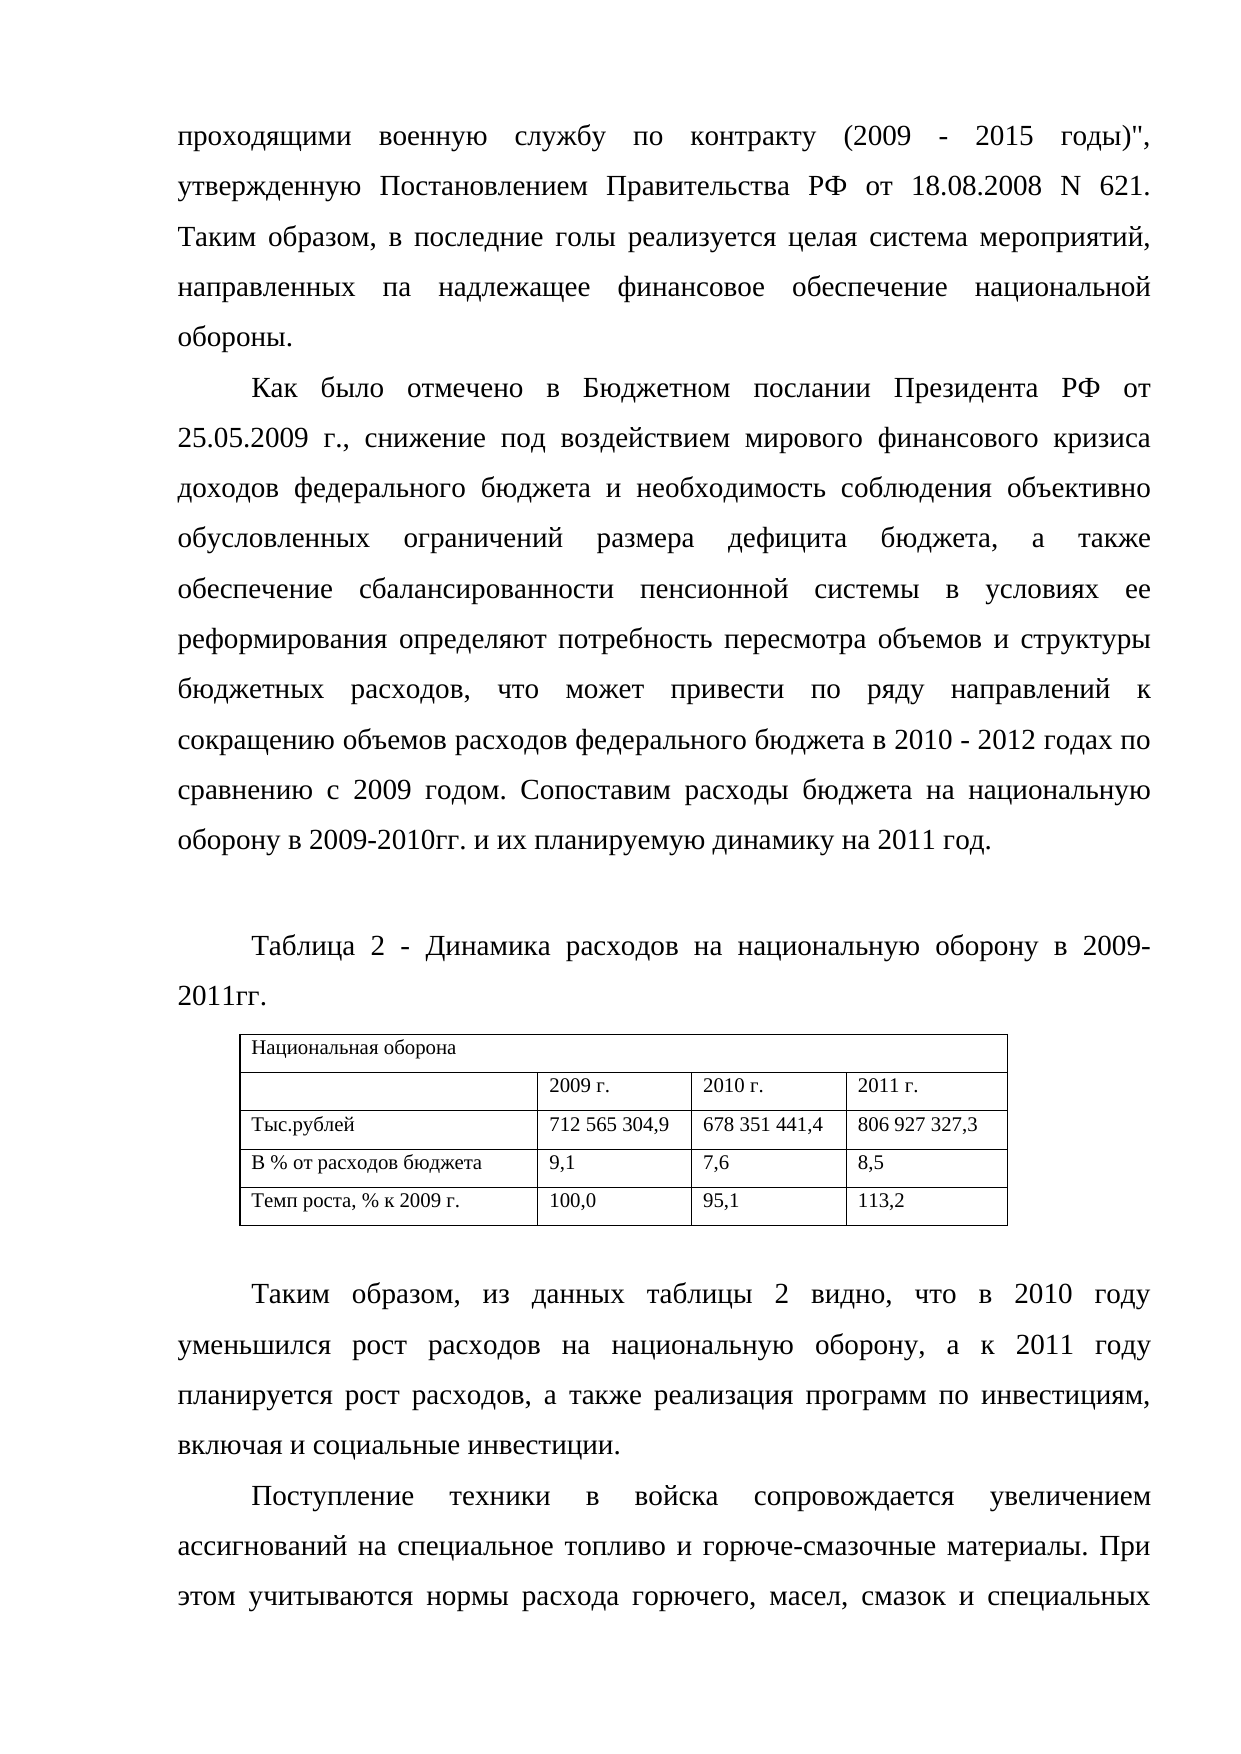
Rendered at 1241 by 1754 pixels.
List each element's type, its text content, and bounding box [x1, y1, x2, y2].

table_cell 7,6 [692, 1150, 846, 1187]
table_cell 712 565 304,9 [538, 1111, 691, 1149]
table_cell 95,1 [692, 1188, 846, 1225]
table_cell [241, 1073, 537, 1110]
table_cell 678 351 441,4 [692, 1111, 846, 1149]
text Таким образом, из данных таблицы 2 видно, что в 2010 году уменьшился рост расходов на национальную оборону, а к 2011 году планируется рост расходов, а также реализация программ по инвестициям, включая и социальные инвестиции. [177, 1276, 1152, 1461]
table_cell Тыс.рублей [241, 1111, 537, 1149]
table_header Национальная оборона [241, 1035, 1007, 1072]
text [177, 118, 1152, 353]
table_cell 100,0 [538, 1188, 691, 1225]
table_cell 113,2 [847, 1188, 1007, 1225]
table_cell Темп роста, % к 2009 г. [241, 1188, 537, 1225]
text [177, 1478, 1152, 1612]
text Как было отмечено в Бюджетном послании Президента РФ от 25.05.2009 г., снижение под воздействием мирового финансового кризиса доходов федерального бюджета и необходимость соблюдения объективно обусловленных ограничений размера дефицита бюджета, а также обеспечение сбалансированности пенсионной системы в условиях ее реформирования определяют потребность пересмотра объемов и структуры бюджетных расходов, что может привести по ряду направлений к сокращению объемов расходов федерального бюджета в 2010 - 2012 годах по сравнению с 2009 годом. Сопоставим расходы бюджета на национальную оборону в 2009-2010гг. и их планируемую динамику на 2011 год. [177, 370, 1152, 856]
table_cell 2011 г. [847, 1073, 1007, 1110]
table_cell 806 927 327,3 [847, 1111, 1007, 1149]
table_cell 2009 г. [538, 1073, 691, 1110]
table_cell 9,1 [538, 1150, 691, 1187]
table_cell 8,5 [847, 1150, 1007, 1187]
text Таблица 2 - Динамика расходов на национальную оборону в 2009-2011гг. [177, 928, 1152, 1012]
table_cell В % от расходов бюджета [241, 1150, 537, 1187]
table_cell 2010 г. [692, 1073, 846, 1110]
